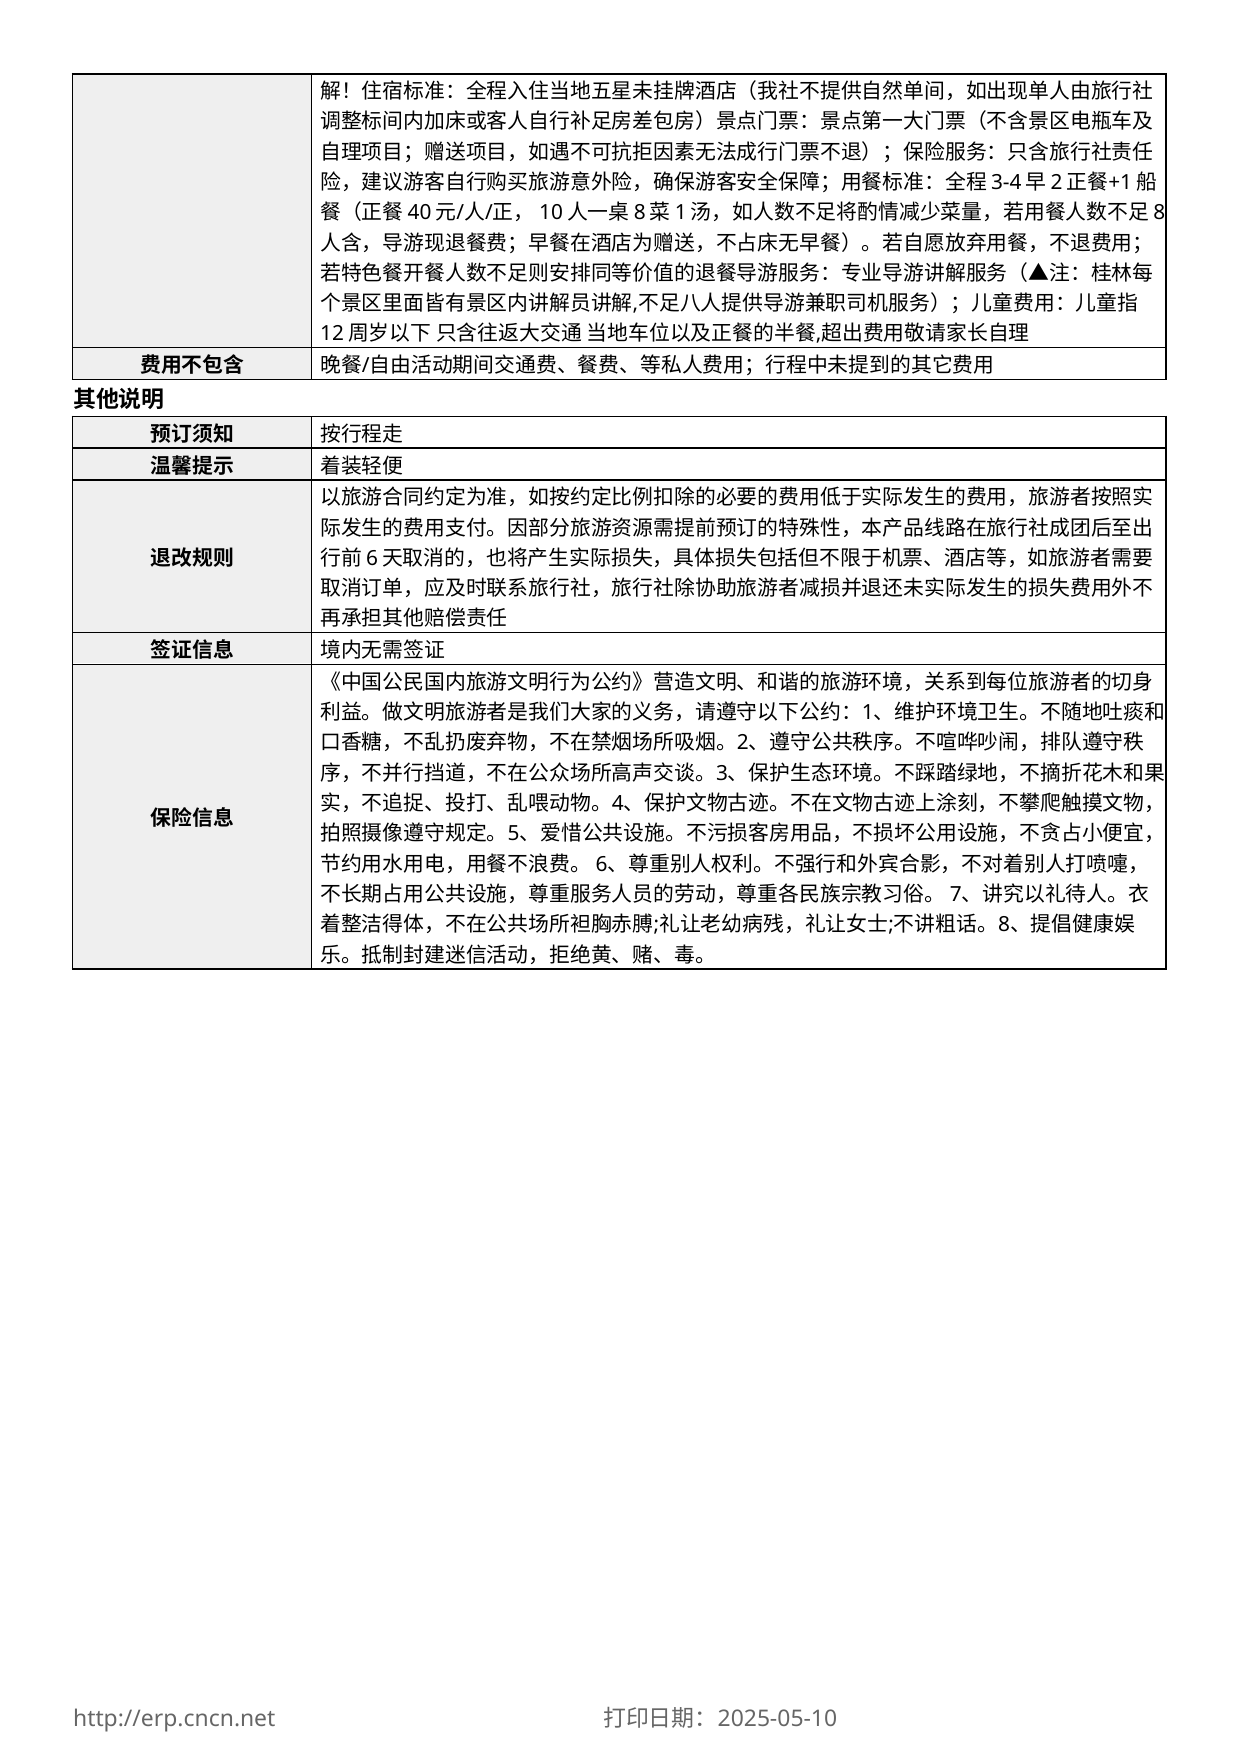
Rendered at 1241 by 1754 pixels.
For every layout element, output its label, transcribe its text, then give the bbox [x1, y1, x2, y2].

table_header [312, 75, 1165, 347]
table_cell 签证信息 [73, 633, 311, 663]
table_header 费用包含 [73, 75, 311, 347]
table_cell 《中国公民国内旅游文明行为公约》 [312, 665, 1165, 968]
table_cell 以旅游合同约定为准，如按约定比例扣除的必要的费用低于实际发生的费用，旅游者按照实际发生的费用支付。 [312, 481, 1165, 632]
table_cell 境内无需签证 [312, 633, 1165, 663]
table_cell 退改规则 [73, 481, 311, 632]
table_cell 晚餐/自由活动期间交通费、餐费、等私人费用； [312, 348, 1165, 379]
table_cell 费用不包含 [73, 348, 311, 379]
table_cell 保险信息 [73, 665, 311, 968]
text 其他说明 [73, 381, 1167, 414]
table_header 预订须知 [73, 417, 311, 447]
table_cell 温馨提示 [73, 449, 311, 479]
table_header 按行程走 [312, 417, 1165, 447]
table_cell 着装轻便 [312, 449, 1165, 479]
